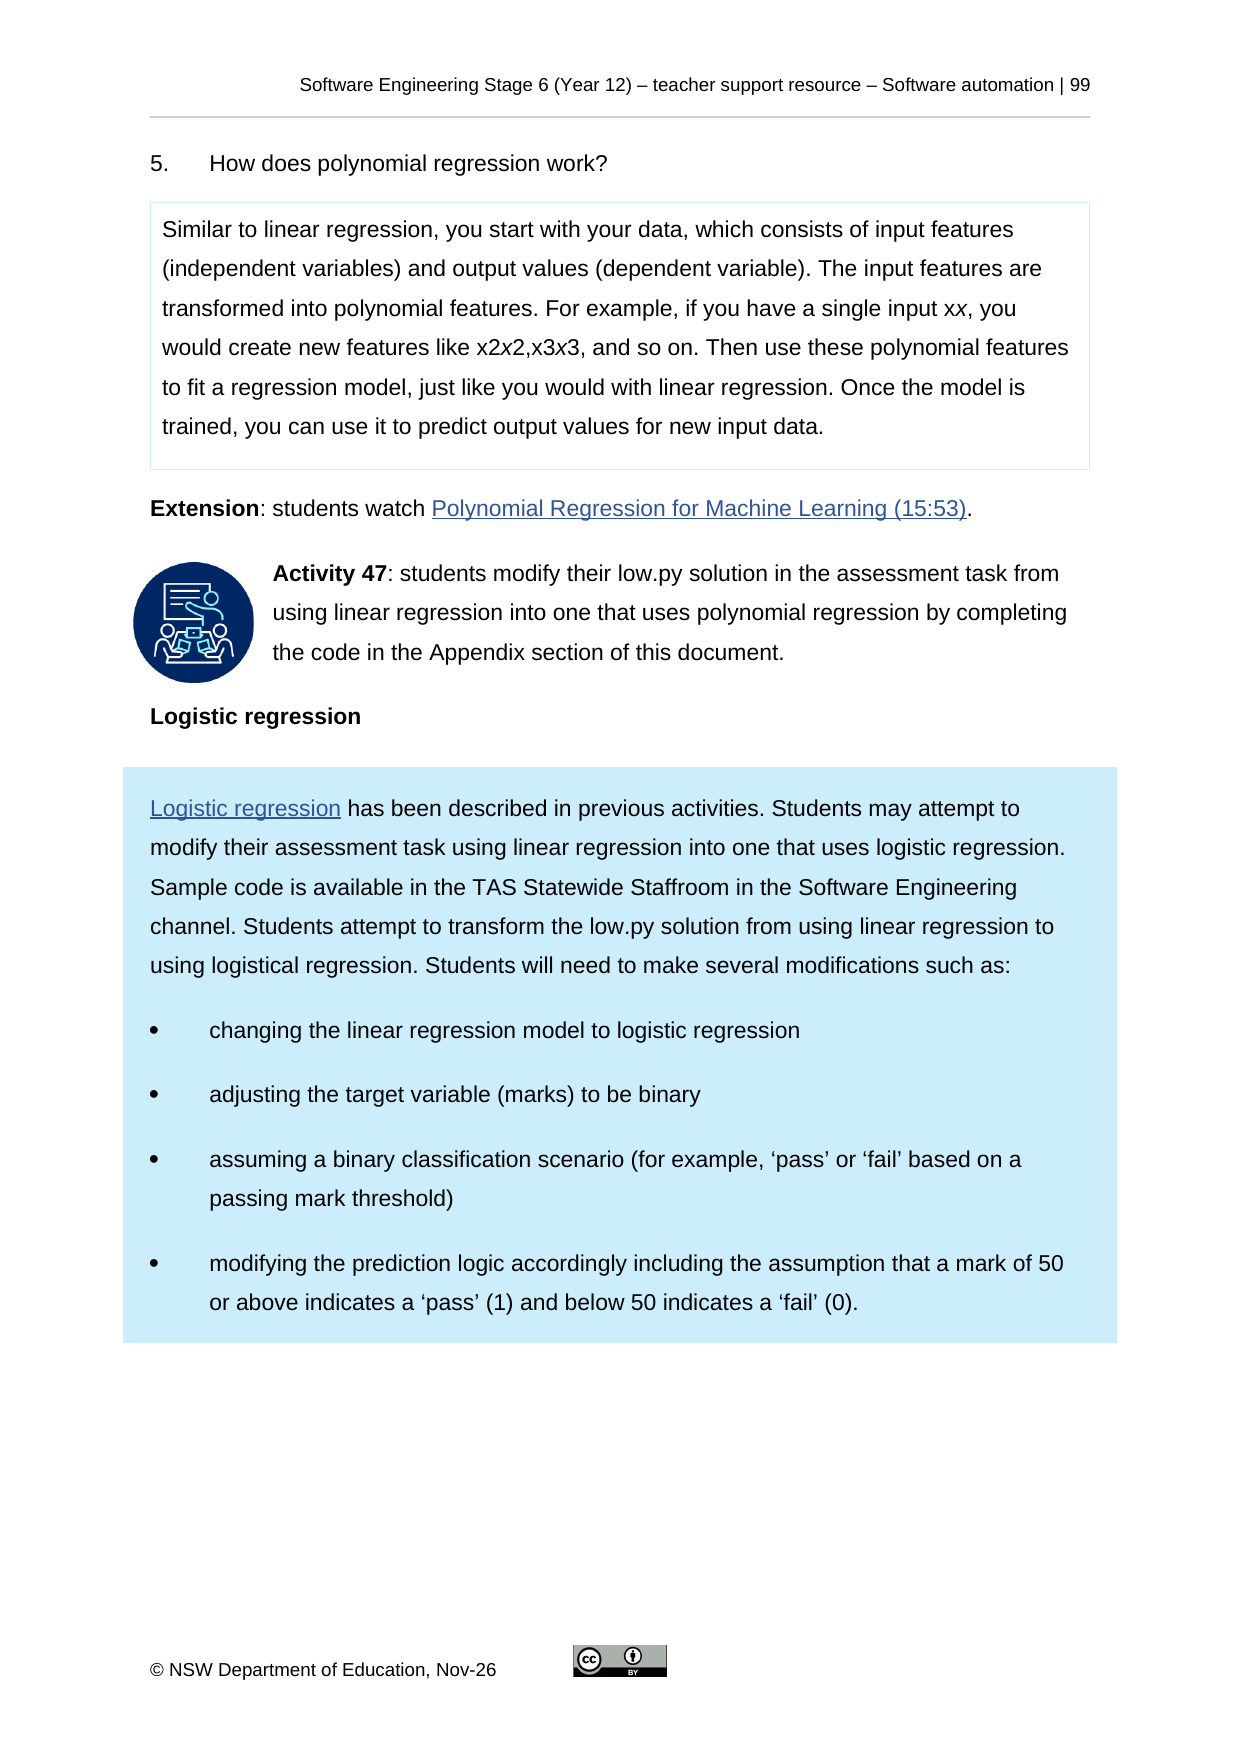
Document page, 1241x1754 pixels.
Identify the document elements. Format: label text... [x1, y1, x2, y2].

table_header Similar to linear regression, you start with your data, which consists of input features (independent variables) and output values (dependent variable). The input features are transformed into polynomial features. For example, if you have a single input xx, you would create new features like x2x2,x3x3, and so on. Then use these polynomial features to fit a regression model, just like you would with linear regression. Once the model is trained, you can use it to predict output values for new input data. [151, 203, 1089, 469]
list How does polynomial regression work? [150, 150, 1090, 176]
list modifying the prediction logic accordingly including the assumption that a mark of 50 or above indicates a ‘pass’ (1) and below 50 indicates a ‘fail’ (0). [129, 1223, 1111, 1337]
text Logistic regression [150, 703, 1090, 729]
list assuming a binary classification scenario (for example, ‘pass’ or ‘fail’ based on a passing mark threshold) [129, 1119, 1111, 1212]
list changing the linear regression model to logistic regression [129, 990, 1111, 1043]
text Activity 47: students modify their low.py solution in the assessment task from using linear regression into one that uses polynomial regression by completing the code in the Appendix section of this document. [150, 559, 1090, 665]
picture [573, 1645, 667, 1677]
text Extension: students watch Polynomial Regression for Machine Learning (15:53). [150, 495, 1090, 521]
list adjusting the target variable (marks) to be binary [129, 1054, 1111, 1108]
picture [133, 562, 254, 683]
text Logistic regression has been described in previous activities. Students may attempt to modify their assessment task using linear regression into one that uses logistic regression. Sample code is available in the TAS Statewide Staffroom in the Software Engineering channel. Students attempt to transform the low.py solution from using linear regression to using logistical regression. Students will need to make several modifications such as: [129, 774, 1111, 979]
